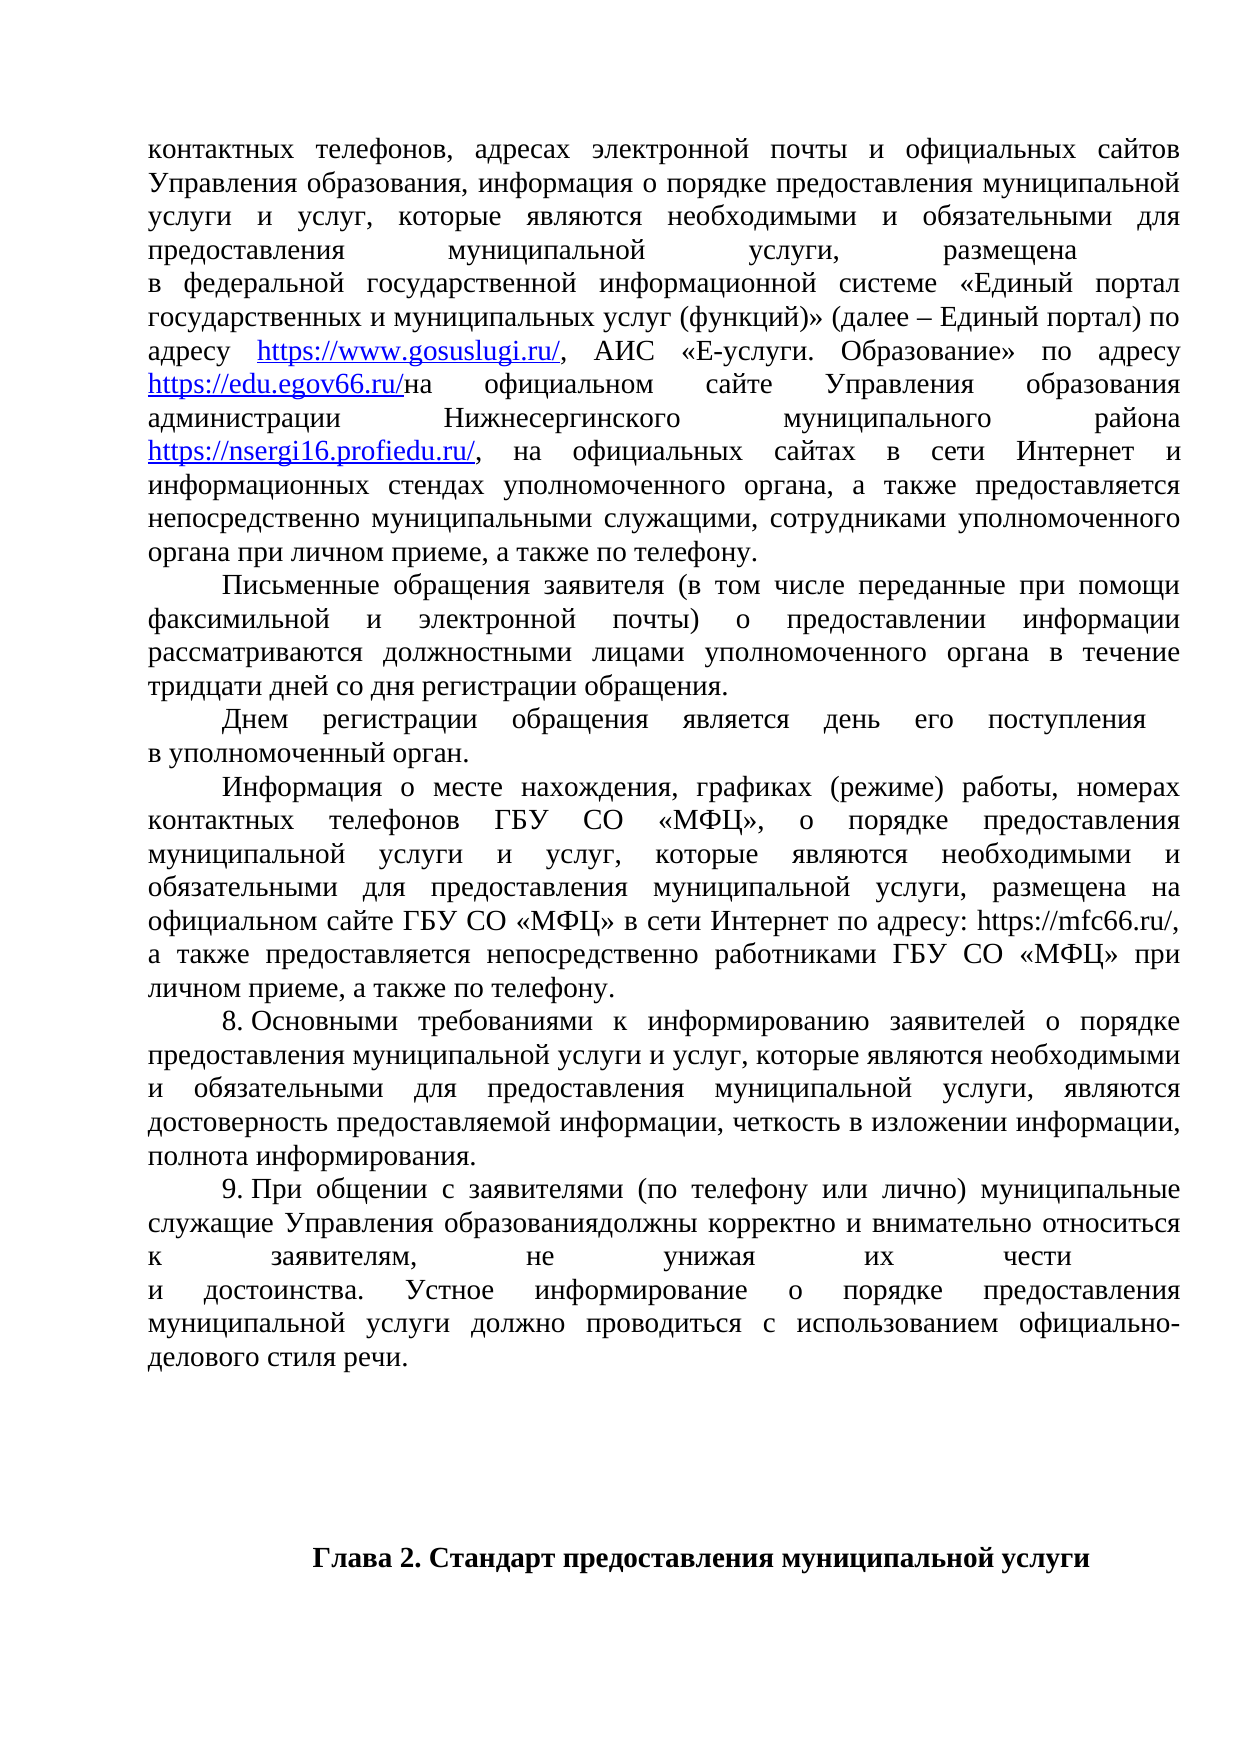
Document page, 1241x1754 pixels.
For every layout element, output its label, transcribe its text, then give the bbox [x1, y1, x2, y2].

text Информация о месте нахождения, графиках (режиме) работы, номерах контактных телефонов ГБУ СО «МФЦ», о порядке предоставления муниципальной услуги и услуг, которые являются необходимыми и обязательными для предоставления муниципальной услуги, размещена на официальном сайте ГБУ СО «МФЦ» в сети Интернет по адресу: https://mfc66.ru/, а также предоставляется непосредственно работниками ГБУ СО «МФЦ» при личном приеме, а также по телефону. [148, 769, 1181, 1003]
text Глава 2. Стандарт предоставления муниципальной услуги [148, 1540, 1240, 1574]
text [148, 131, 1181, 567]
text 9. При общении с заявителями (по телефону или лично) муниципальные служащие Управления образованиядолжны корректно и внимательно относиться к заявителям, не унижая их чести и достоинства. Устное информирование о порядке предоставления муниципальной услуги должно проводиться с использованием официально-делового стиля речи. [148, 1171, 1181, 1372]
text 8. Основными требованиями к информированию заявителей о порядке предоставления муниципальной услуги и услуг, которые являются необходимыми и обязательными для предоставления муниципальной услуги, являются достоверность предоставляемой информации, четкость в изложении информации, полнота информирования. [148, 1003, 1181, 1171]
text Письменные обращения заявителя (в том числе переданные при помощи факсимильной и электронной почты) о предоставлении информации рассматриваются должностными лицами уполномоченного органа в течение тридцати дней со дня регистрации обращения. [148, 567, 1181, 702]
text Днем регистрации обращения является день его поступления в уполномоченный орган. [148, 702, 1181, 769]
